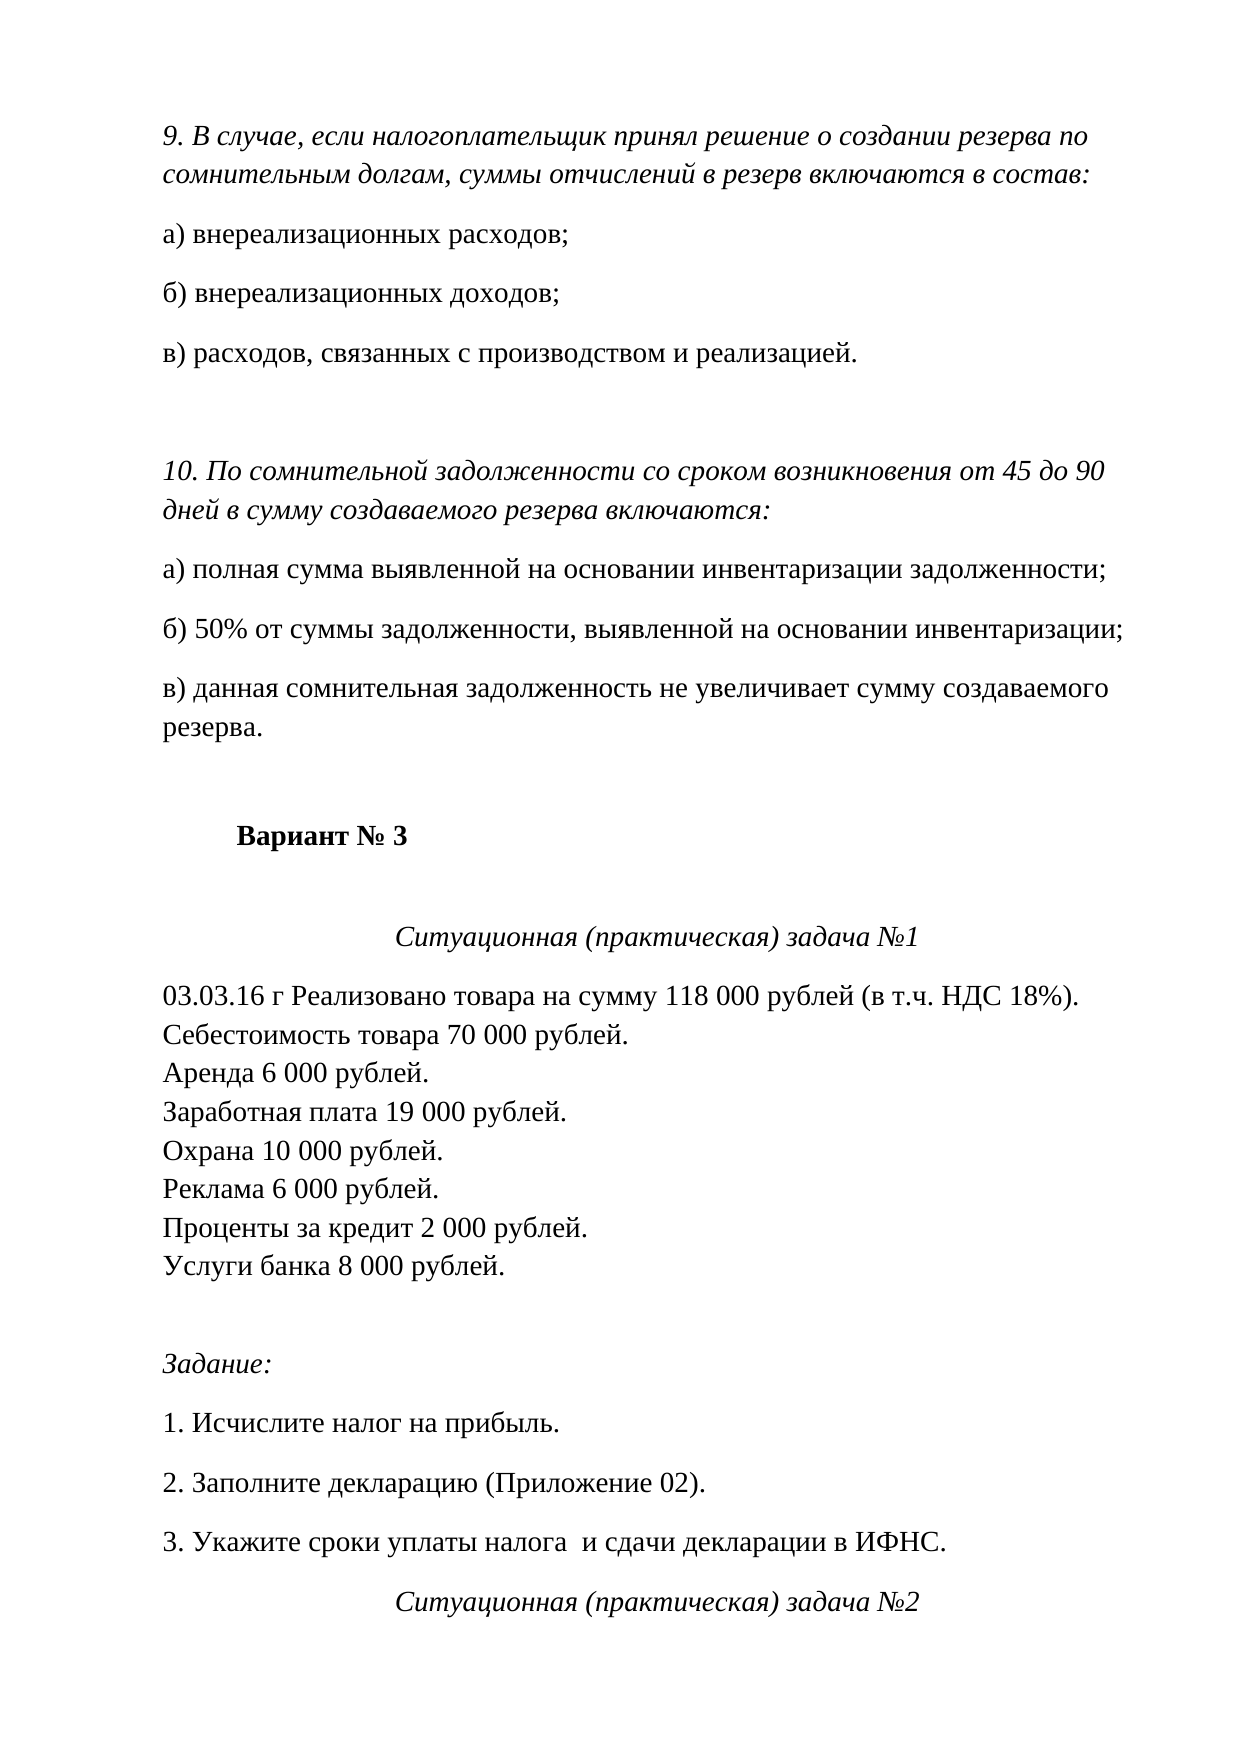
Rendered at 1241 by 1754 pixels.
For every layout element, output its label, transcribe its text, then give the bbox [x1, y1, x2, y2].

list Заработная плата 19 000 рублей. [162, 1094, 1152, 1128]
list Себестоимость товара 70 000 рублей. [162, 1017, 1152, 1051]
list Охрана 10 000 рублей. [162, 1133, 1152, 1166]
text 1. Исчислите налог на прибыль. [162, 1406, 1152, 1439]
text б) внереализационных доходов; [162, 275, 1152, 309]
text а) полная сумма выявленной на основании инвентаризации задолженности; [162, 551, 1152, 585]
text в) расходов, связанных с производством и реализацией. [162, 335, 1152, 368]
text Вариант № 3 [162, 818, 1152, 852]
text б) 50% от суммы задолженности, выявленной на основании инвентаризации; [162, 611, 1152, 644]
text 9. В случае, если налогоплательщик принял решение о создании резерва по сомнительным долгам, суммы отчислений в резерв включаются в состав: [162, 118, 1152, 190]
list Реклама 6 000 рублей. [162, 1171, 1152, 1205]
text Ситуационная (практическая) задача №1 [162, 919, 1152, 953]
list Аренда 6 000 рублей. [162, 1056, 1152, 1089]
text в) данная сомнительная задолженность не увеличивает сумму создаваемого резерва. [162, 670, 1152, 742]
list Услуги банка 8 000 рублей. [162, 1248, 1152, 1282]
text 2. Заполните декларацию (Приложение 02). [162, 1465, 1152, 1498]
text Ситуационная (практическая) задача №2 [162, 1584, 1152, 1617]
text 3. Укажите сроки уплаты налога и сдачи декларации в ИФНС. [162, 1524, 1152, 1558]
list 03.03.16 г Реализовано товара на сумму 118 000 рублей (в т.ч. НДС 18%). [162, 978, 1152, 1012]
text Задание: [162, 1346, 1152, 1380]
list Проценты за кредит 2 000 рублей. [162, 1210, 1152, 1243]
text 10. По сомнительной задолженности со сроком возникновения от 45 до 90 дней в сумму создаваемого резерва включаются: [162, 453, 1152, 526]
text а) внереализационных расходов; [162, 216, 1152, 249]
